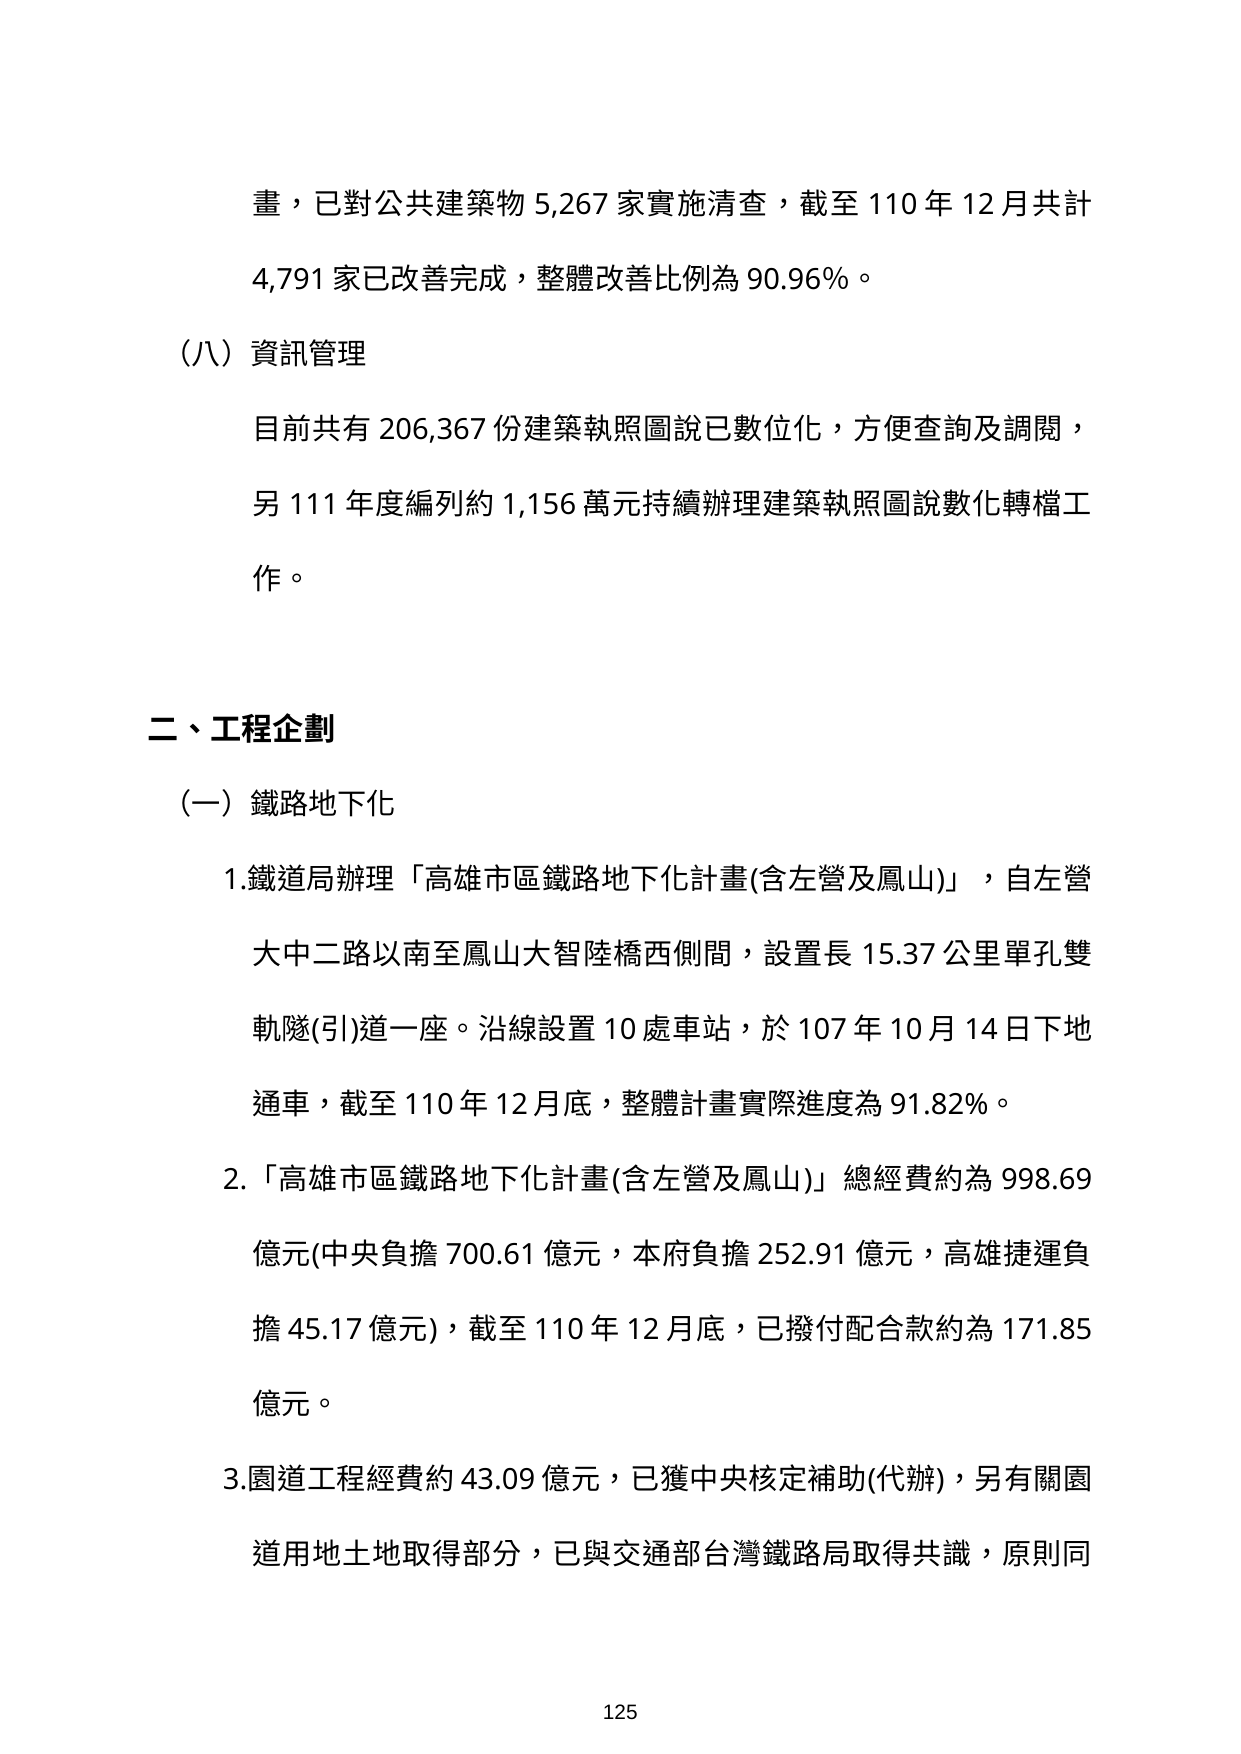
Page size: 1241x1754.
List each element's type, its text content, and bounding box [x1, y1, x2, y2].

text （一）鐵路地下化 [162, 764, 1092, 839]
text 目前共有206,367份建築執照圖說已數位化，方便查詢及調閱，另111年度編列約1,156萬元持續辦理建築執照圖說數化轉檔工作。 [253, 389, 1092, 614]
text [223, 1439, 1092, 1589]
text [223, 164, 1092, 314]
text （八）資訊管理 [162, 314, 1092, 389]
text 2.「高雄市區鐵路地下化計畫(含左營及鳳山)」總經費約為998.69億元(中央負擔700.61億元，本府負擔252.91億元，高雄捷運負擔45.17億元)，截至110年12月底，已撥付配合款約為171.85億元。 [223, 1139, 1092, 1439]
text 二、工程企劃 [148, 689, 1092, 764]
text 1.鐵道局辦理「高雄市區鐵路地下化計畫(含左營及鳳山)」，自左營大中二路以南至鳳山大智陸橋西側間，設置長15.37公里單孔雙軌隧(引)道一座。沿線設置10處車站，於107年10月14日下地通車，截至110年12月底，整體計畫實際進度為91.82%。 [223, 839, 1092, 1139]
